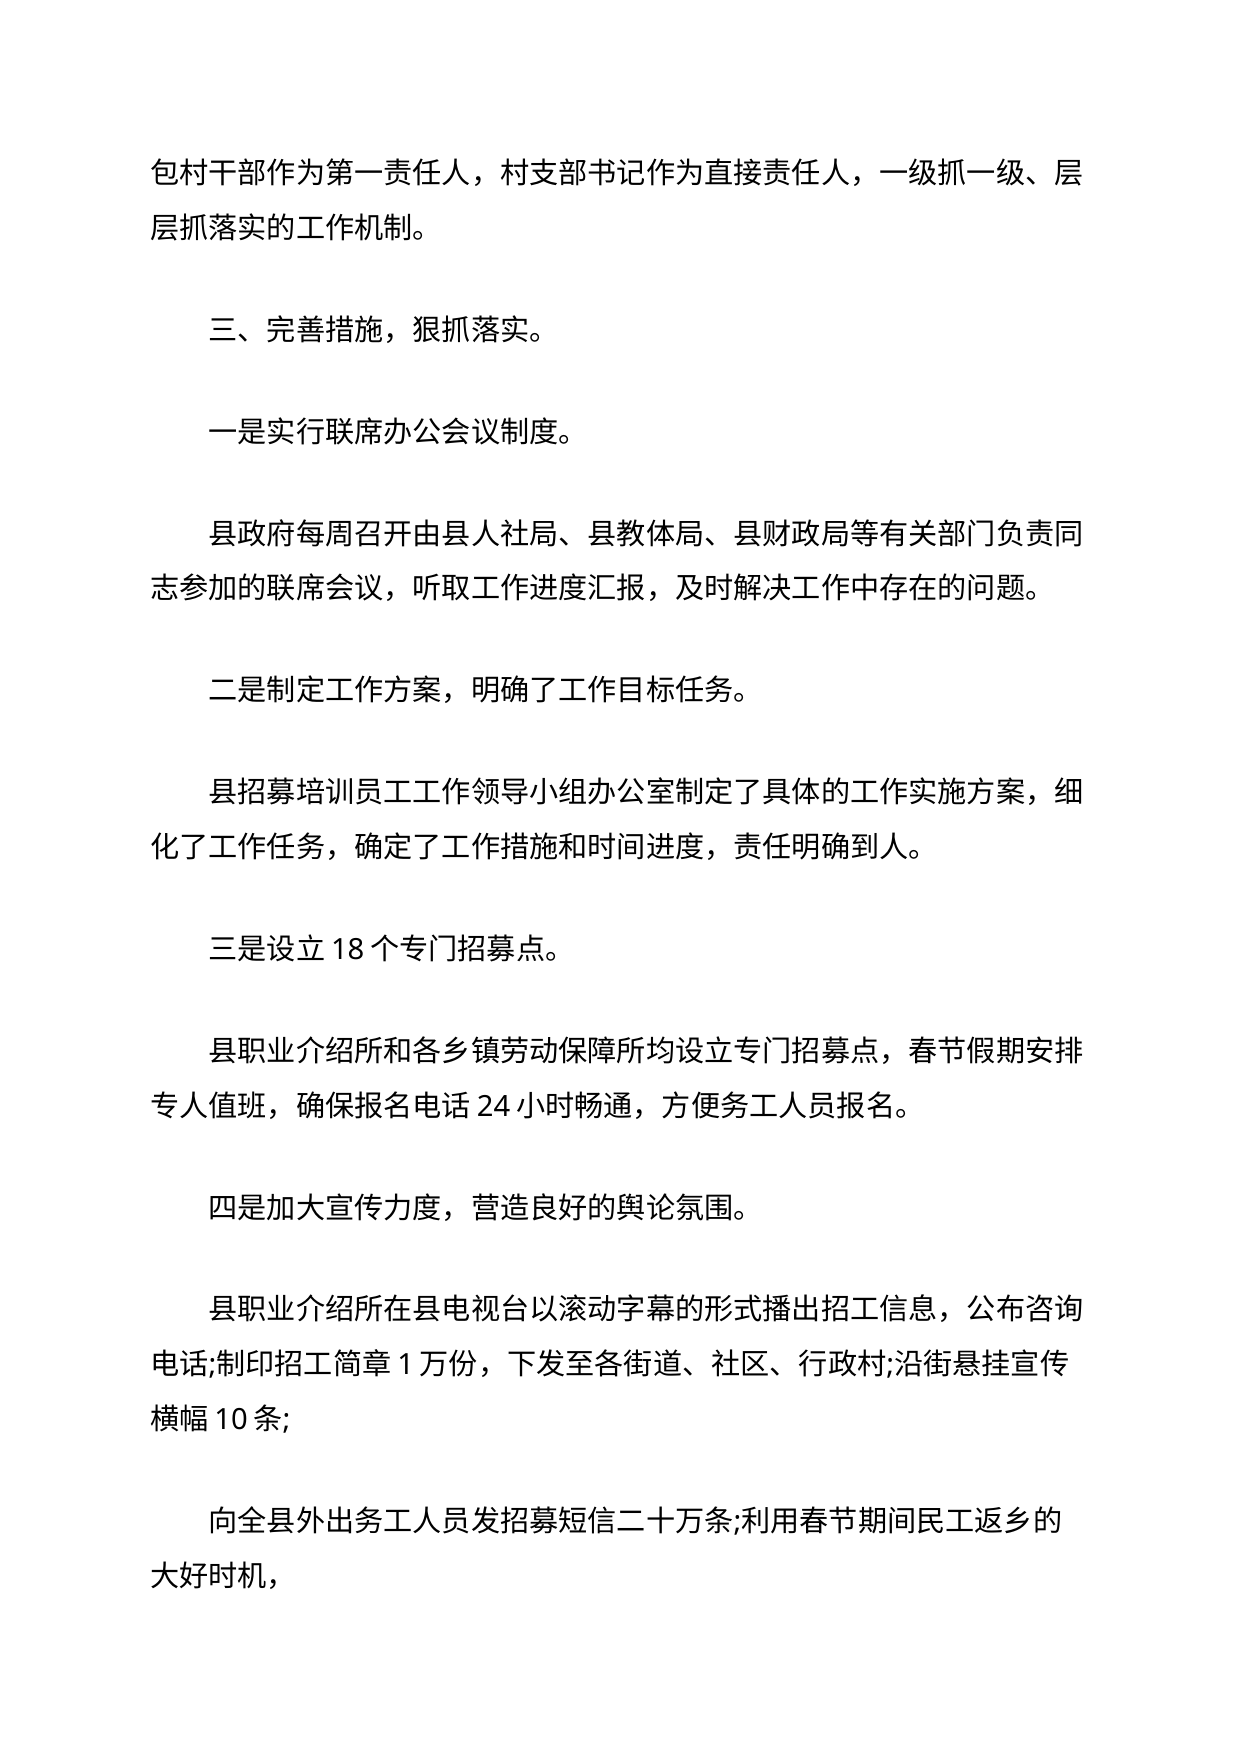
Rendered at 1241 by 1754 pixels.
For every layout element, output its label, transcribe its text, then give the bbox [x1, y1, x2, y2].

text 县职业介绍所在县电视台以滚动字幕的形式播出招工信息，公布咨询电话;制印招工简章1万份，下发至各街道、社区、行政村;沿街悬挂宣传横幅10条; [150, 1286, 1090, 1438]
text 四是加大宣传力度，营造良好的舆论氛围。 [150, 1184, 1090, 1226]
text 向全县外出务工人员发招募短信二十万条;利用春节期间民工返乡的大好时机， [150, 1498, 1090, 1595]
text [150, 150, 1090, 247]
text 二是制定工作方案，明确了工作目标任务。 [150, 667, 1090, 709]
text 县政府每周召开由县人社局、县教体局、县财政局等有关部门负责同志参加的联席会议，听取工作进度汇报，及时解决工作中存在的问题。 [150, 510, 1090, 607]
text 一是实行联席办公会议制度。 [150, 408, 1090, 451]
text 三、完善措施，狠抓落实。 [150, 307, 1090, 349]
text 县职业介绍所和各乡镇劳动保障所均设立专门招募点，春节假期安排专人值班，确保报名电话24小时畅通，方便务工人员报名。 [150, 1027, 1090, 1124]
text 三是设立18个专门招募点。 [150, 925, 1090, 968]
text 县招募培训员工工作领导小组办公室制定了具体的工作实施方案，细化了工作任务，确定了工作措施和时间进度，责任明确到人。 [150, 769, 1090, 866]
